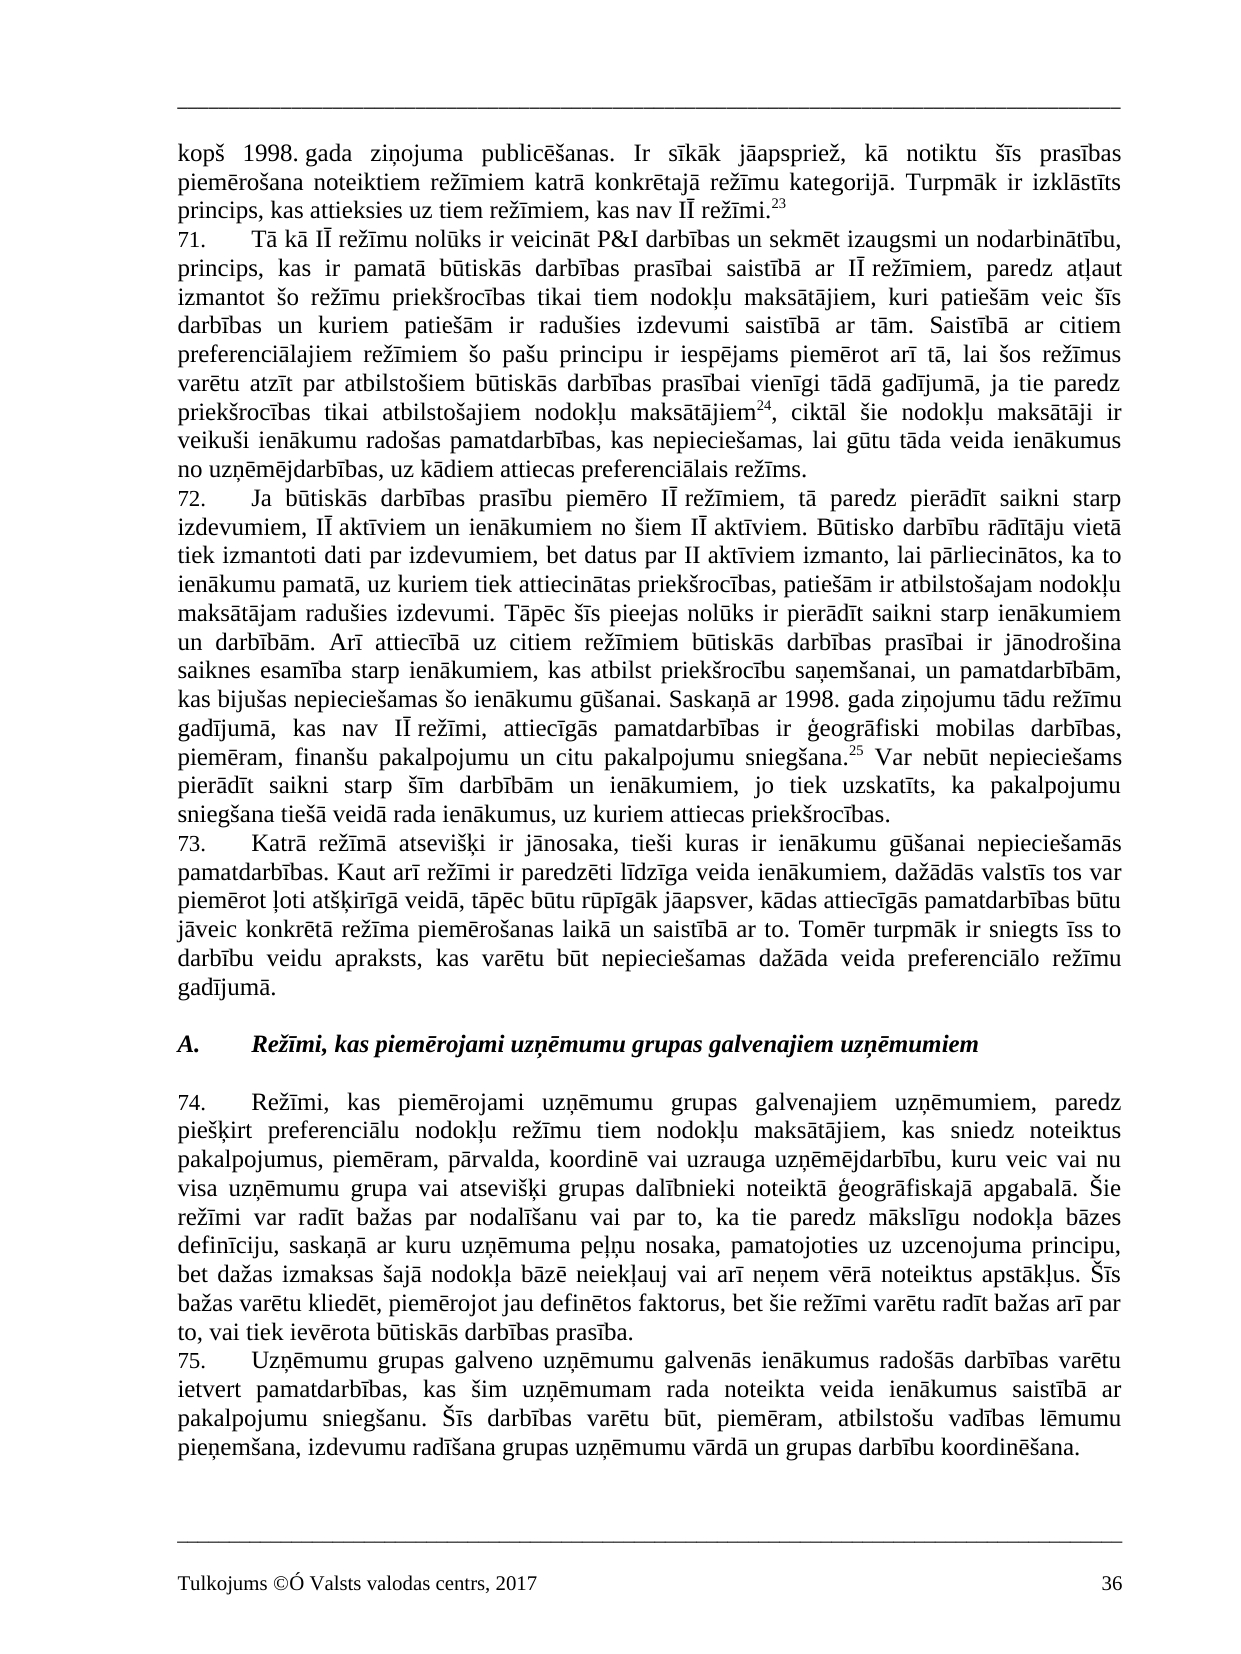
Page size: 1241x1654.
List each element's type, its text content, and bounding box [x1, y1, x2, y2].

list Režīmi, kas piemērojami uzņēmumu grupas galvenajiem uzņēmumiem, paredz piešķirt preferenciālu nodokļu režīmu tiem nodokļu maksātājiem, kas sniedz noteiktus pakalpojumus, piemēram, pārvalda, koordinē vai uzrauga uzņēmējdarbību, kuru veic vai nu visa uzņēmumu grupa vai atsevišķi grupas dalībnieki noteiktā ģeogrāfiskajā apgabalā. Šie režīmi var radīt bažas par nodalīšanu vai par to, ka tie paredz mākslīgu nodokļa bāzes definīciju, saskaņā ar kuru uzņēmuma peļņu nosaka, pamatojoties uz uzcenojuma principu, bet dažas izmaksas šajā nodokļa bāzē neiekļauj vai arī neņem vērā noteiktus apstākļus. Šīs bažas varētu kliedēt, piemērojot jau definētos faktorus, bet šie režīmi varētu radīt bažas arī par to, vai tiek ievērota būtiskās darbības prasība. [177, 1087, 1122, 1345]
list Ja būtiskās darbības prasību piemēro IĪ režīmiem, tā paredz pierādīt saikni starp izdevumiem, IĪ aktīviem un ienākumiem no šiem IĪ aktīviem. Būtisko darbību rādītāju vietā tiek izmantoti dati par izdevumiem, bet datus par II aktīviem izmanto, lai pārliecinātos, ka to ienākumu pamatā, uz kuriem tiek attiecinātas priekšrocības, patiešām ir atbilstošajam nodokļu maksātājam radušies izdevumi. Tāpēc šīs pieejas nolūks ir pierādīt saikni starp ienākumiem un darbībām. Arī attiecībā uz citiem režīmiem būtiskās darbības prasībai ir jānodrošina saiknes esamība starp ienākumiem, kas atbilst priekšrocību saņemšanai, un pamatdarbībām, kas bijušas nepieciešamas šo ienākumu gūšanai. Saskaņā ar 1998. gada ziņojumu tādu režīmu gadījumā, kas nav IĪ režīmi, attiecīgās pamatdarbības ir ģeogrāfiski mobilas darbības, piemēram, finanšu pakalpojumu un citu pakalpojumu sniegšana.25 Var nebūt nepieciešams pierādīt saikni starp šīm darbībām un ienākumiem, jo tiek uzskatīts, ka pakalpojumu sniegšana tiešā veidā rada ienākumus, uz kuriem attiecas priekšrocības. [177, 483, 1122, 828]
list Uzņēmumu grupas galveno uzņēmumu galvenās ienākumus radošās darbības varētu ietvert pamatdarbības, kas šim uzņēmumam rada noteikta veida ienākumus saistībā ar pakalpojumu sniegšanu. Šīs darbības varētu būt, piemēram, atbilstošu vadības lēmumu pieņemšana, izdevumu radīšana grupas uzņēmumu vārdā un grupas darbību koordinēšana. [177, 1345, 1122, 1460]
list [177, 138, 1122, 224]
list Tā kā IĪ režīmu nolūks ir veicināt P&I darbības un sekmēt izaugsmi un nodarbinātību, princips, kas ir pamatā būtiskās darbības prasībai saistībā ar IĪ režīmiem, paredz atļaut izmantot šo režīmu priekšrocības tikai tiem nodokļu maksātājiem, kuri patiešām veic šīs darbības un kuriem patiešām ir radušies izdevumi saistībā ar tām. Saistībā ar citiem preferenciālajiem režīmiem šo pašu principu ir iespējams piemērot arī tā, lai šos režīmus varētu atzīt par atbilstošiem būtiskās darbības prasībai vienīgi tādā gadījumā, ja tie paredz priekšrocības tikai atbilstošajiem nodokļu maksātājiem24, ciktāl šie nodokļu maksātāji ir veikuši ienākumu radošas pamatdarbības, kas nepieciešamas, lai gūtu tāda veida ienākumus no uzņēmējdarbības, uz kādiem attiecas preferenciālais režīms. [177, 224, 1122, 483]
list Katrā režīmā atsevišķi ir jānosaka, tieši kuras ir ienākumu gūšanai nepieciešamās pamatdarbības. Kaut arī režīmi ir paredzēti līdzīga veida ienākumiem, dažādās valstīs tos var piemērot ļoti atšķirīgā veidā, tāpēc būtu rūpīgāk jāapsver, kādas attiecīgās pamatdarbības būtu jāveic konkrētā režīma piemērošanas laikā un saistībā ar to. Tomēr turpmāk ir sniegts īss to darbību veidu apraksts, kas varētu būt nepieciešamas dažāda veida preferenciālo režīmu gadījumā. [177, 828, 1122, 1000]
subtitle Režīmi, kas piemērojami uzņēmumu grupas galvenajiem uzņēmumiem [177, 1029, 1122, 1058]
